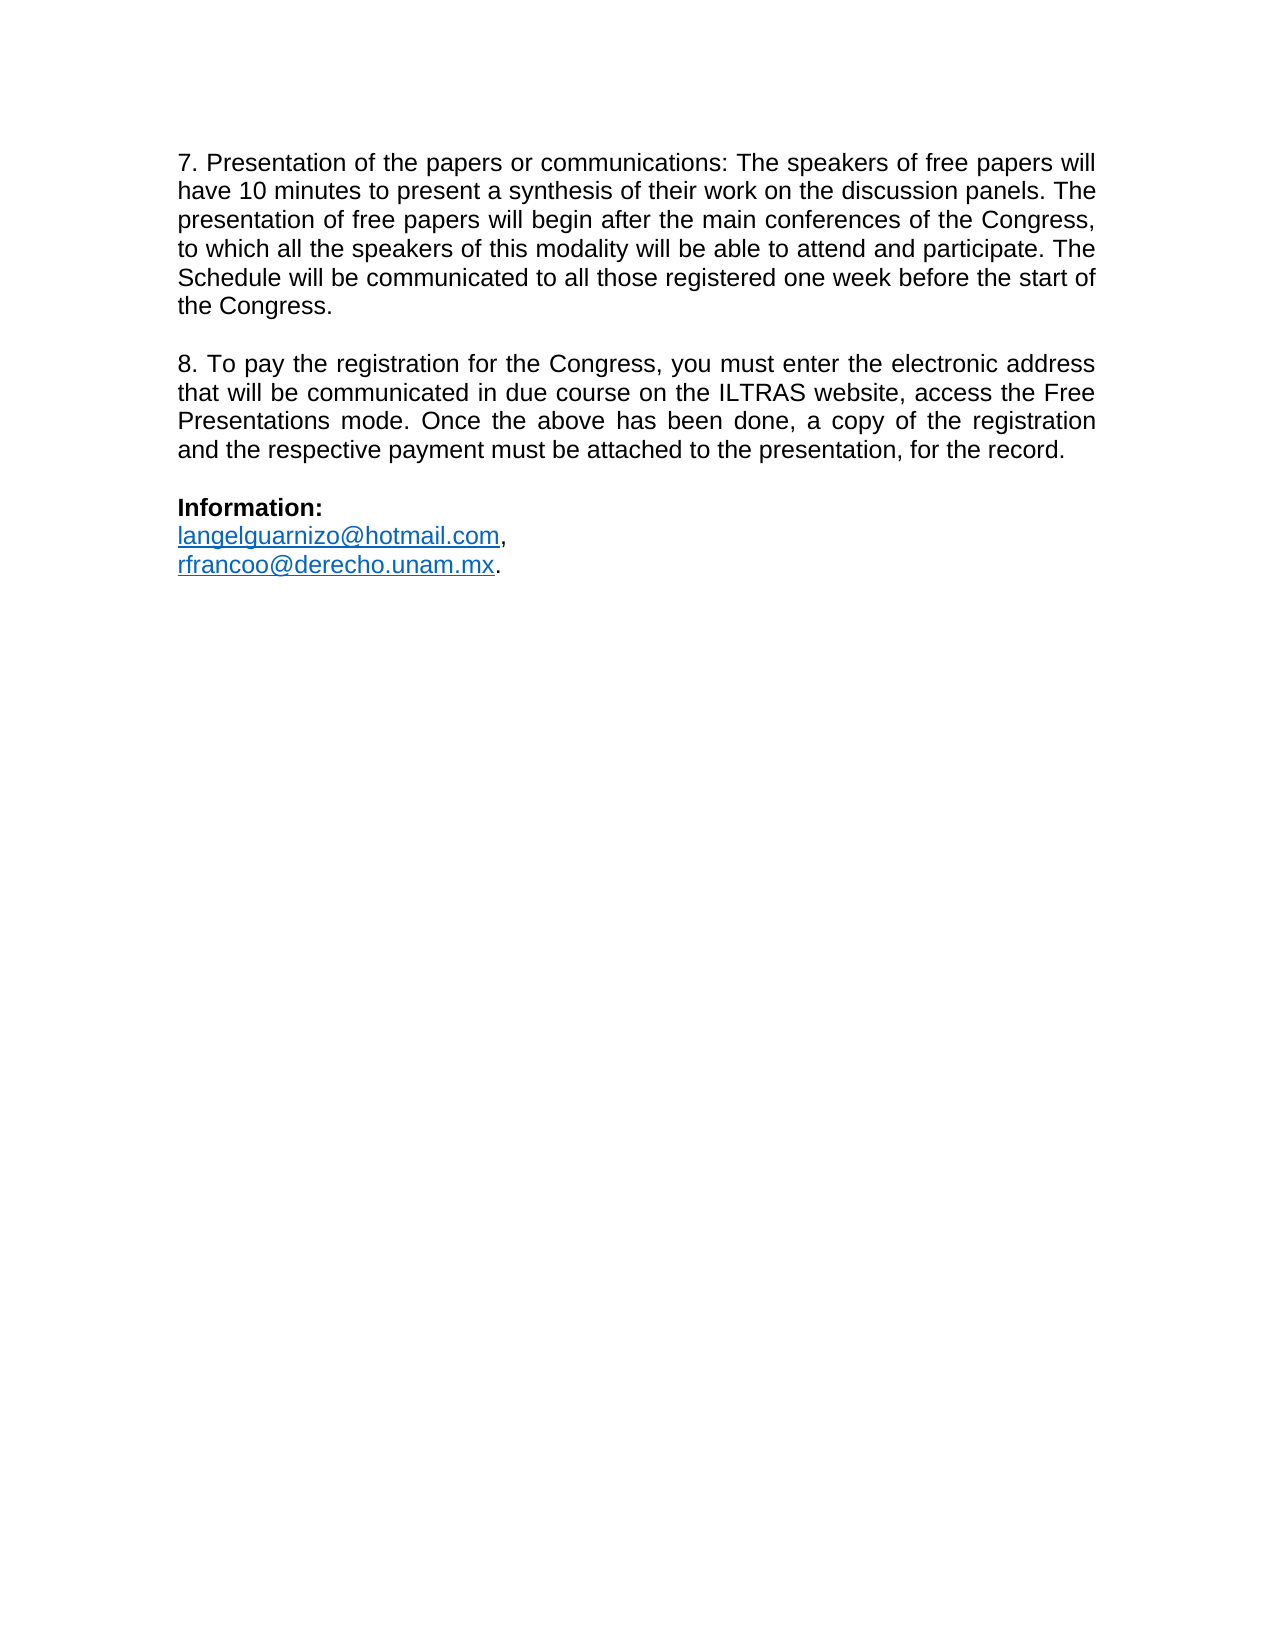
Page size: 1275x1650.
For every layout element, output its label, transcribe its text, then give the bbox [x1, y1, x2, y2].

text 8. To pay the registration for the Congress, you must enter the electronic address that will be communicated in due course on the ILTRAS website, access the Free Presentations mode. Once the above has been done, a copy of the registration and the respective payment must be attached to the presentation, for the record. [177, 349, 1098, 464]
text 7. Presentation of the papers or communications: The speakers of free papers will have 10 minutes to present a synthesis of their work on the discussion panels. The presentation of free papers will begin after the main conferences of the Congress, to which all the speakers of this modality will be able to attend and participate. The Schedule will be communicated to all those registered one week before the start of the Congress. [177, 148, 1098, 320]
text langelguarnizo@hotmail.com, [177, 521, 1098, 550]
text Information: [177, 493, 1098, 521]
text rfrancoo@derecho.unam.mx. [177, 550, 1098, 579]
